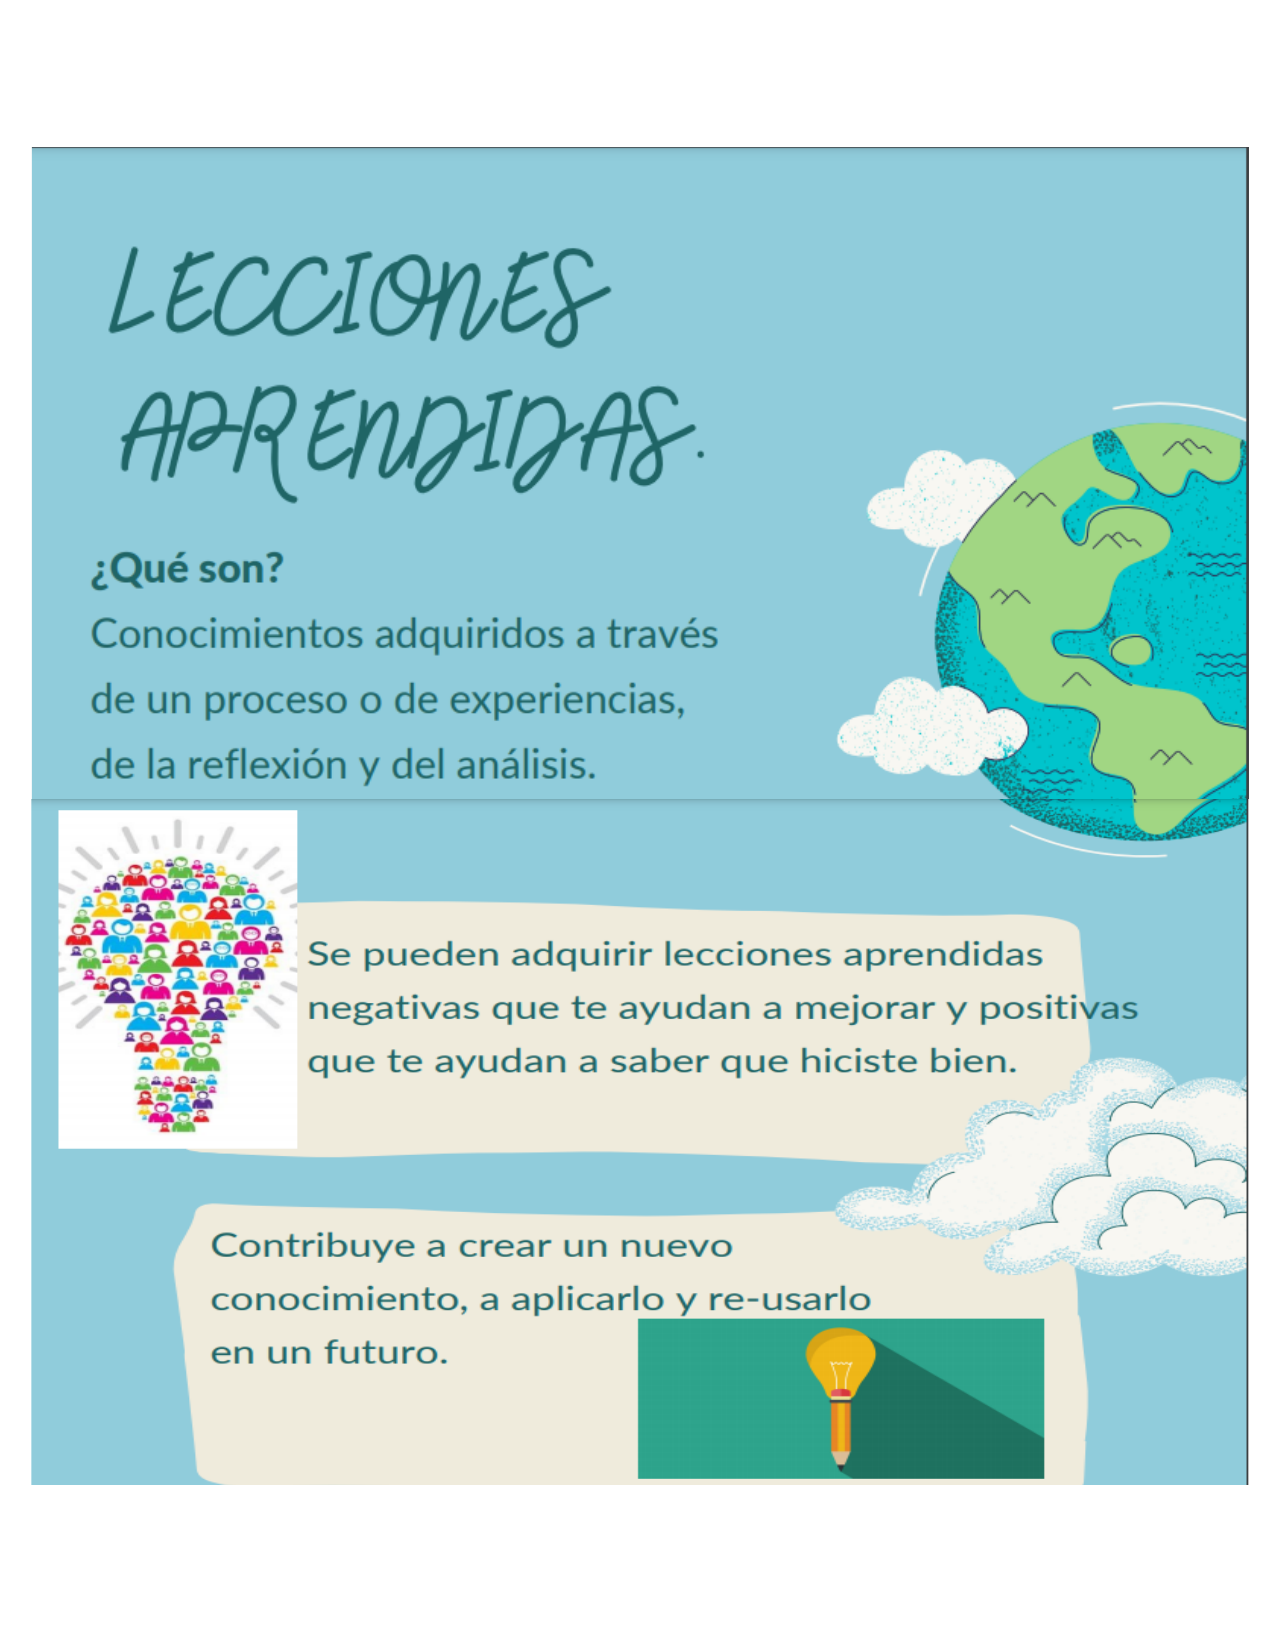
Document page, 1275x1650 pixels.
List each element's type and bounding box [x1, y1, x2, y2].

picture [31, 147, 1249, 1485]
